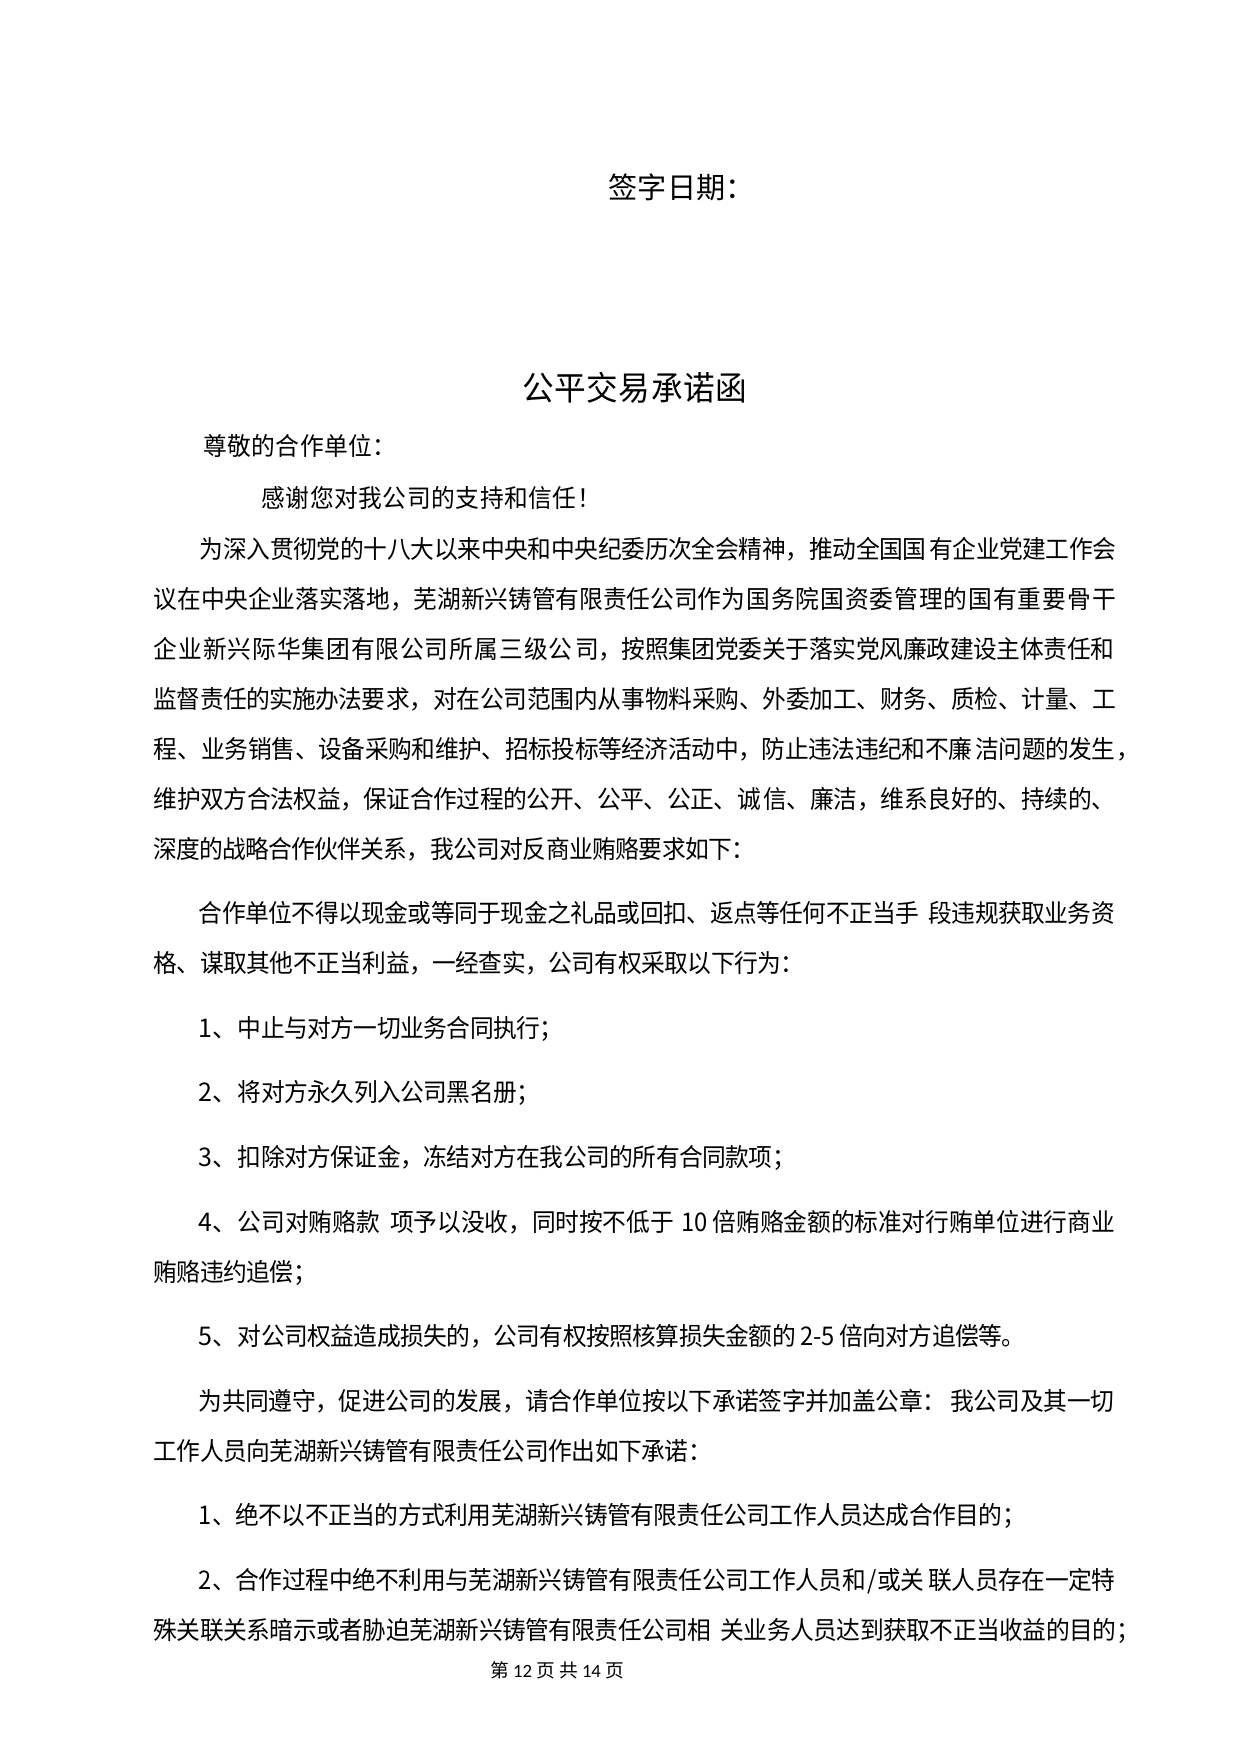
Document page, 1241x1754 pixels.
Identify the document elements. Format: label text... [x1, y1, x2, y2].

list 中止与对方一切业务合同执行； [153, 1008, 1116, 1044]
text 为共同遵守，促进公司的发展，请合作单位按以下承诺签字并加盖公章： 我公司及其一切工作人员向芜湖新兴铸管有限责任公司作出如下承诺： [153, 1381, 1116, 1467]
text 公平交易承诺函 [142, 351, 1128, 412]
text 2、合作过程中绝不利用与芜湖新兴铸管有限责任公司工作人员和/或关 联人员存在一定特殊关联关系暗示或者胁迫芜湖新兴铸管有限责任公司相 关业务人员达到获取不正当收益的目的； [153, 1560, 1116, 1647]
text 为深入贯彻党的十八大以来中央和中央纪委历次全会精神，推动全国国有企业党建工作会议在中央企业落实落地，芜湖新兴铸管有限责任公司作为国务院国资委管理的国有重要骨干企业新兴际华集团有限公司所属三级公司，按照集团党委关于落实党风廉政建设主体责任和监督责任的实施办法要求，对在公司范围内从事物料采购、外委加工、财务、质检、计量、工程、业务销售、设备采购和维护、招标投标等经济活动中，防止违法违纪和不廉洁问题的发生，维护双方合法权益，保证合作过程的公开、公平、公正、诚信、廉洁，维系良好的、持续的、深度的战略合作伙伴关系，我公司对反商业贿赂要求如下： [153, 529, 1116, 865]
text 合作单位不得以现金或等同于现金之礼品或回扣、返点等任何不正当手 段违规获取业务资格、谋取其他不正当利益，一经查实，公司有权采取以下行为： [153, 894, 1116, 980]
text 签字日期： [142, 165, 1138, 207]
list 将对方永久列入公司黑名册； [153, 1073, 1116, 1109]
list 扣除对方保证金，冻结对方在我公司的所有合同款项； [153, 1137, 1116, 1174]
list 公司对贿赂款 项予以没收，同时按不低于 10 倍贿赂金额的标准对行贿单位进行商业贿赂违约追偿； [153, 1202, 1116, 1288]
list 对公司权益造成损失的，公司有权按照核算损失金额的 2-5倍向对方追偿等。 [153, 1317, 1116, 1353]
text 感谢您对我公司的支持和信任！ [212, 478, 1138, 514]
text 1、绝不以不正当的方式利用芜湖新兴铸管有限责任公司工作人员达成合作目的； [153, 1496, 1116, 1532]
text 尊敬的合作单位： [153, 427, 1138, 463]
